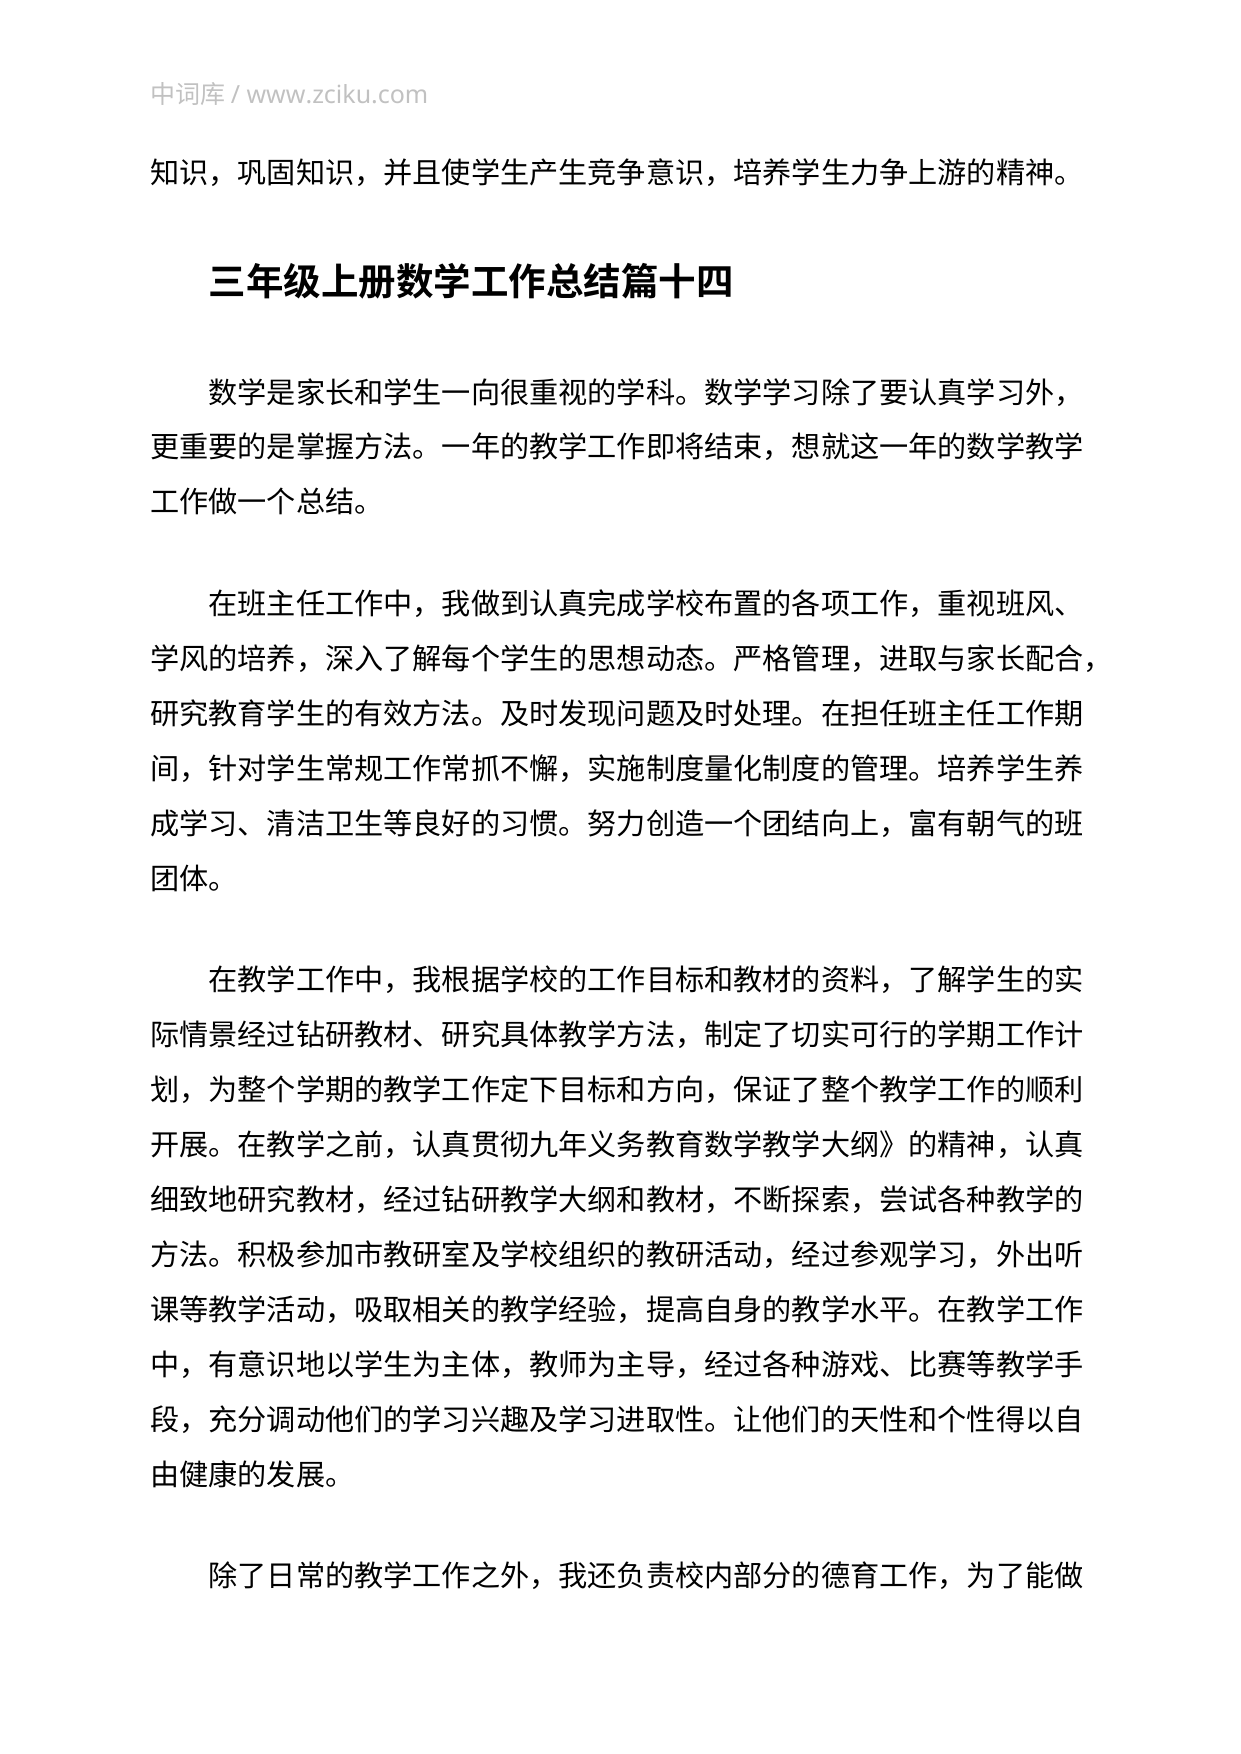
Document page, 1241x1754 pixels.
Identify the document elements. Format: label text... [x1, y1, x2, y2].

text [150, 1553, 1090, 1595]
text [150, 150, 1090, 192]
text 在教学工作中，我根据学校的工作目标和教材的资料，了解学生的实际情景经过钻研教材、研究具体教学方法，制定了切实可行的学期工作计划，为整个学期的教学工作定下目标和方向，保证了整个教学工作的顺利开展。在教学之前，认真贯彻九年义务教育数学教学大纲》的精神，认真细致地研究教材，经过钻研教学大纲和教材，不断探索，尝试各种教学的方法。积极参加市教研室及学校组织的教研活动，经过参观学习，外出听课等教学活动，吸取相关的教学经验，提高自身的教学水平。在教学工作中，有意识地以学生为主体，教师为主导，经过各种游戏、比赛等教学手段，充分调动他们的学习兴趣及学习进取性。让他们的天性和个性得以自由健康的发展。 [150, 957, 1090, 1493]
text 三年级上册数学工作总结篇十四 [150, 252, 1090, 306]
text 在班主任工作中，我做到认真完成学校布置的各项工作，重视班风、学风的培养，深入了解每个学生的思想动态。严格管理，进取与家长配合，研究教育学生的有效方法。及时发现问题及时处理。在担任班主任工作期间，针对学生常规工作常抓不懈，实施制度量化制度的管理。培养学生养成学习、清洁卫生等良好的习惯。努力创造一个团结向上，富有朝气的班团体。 [150, 581, 1090, 897]
text 数学是家长和学生一向很重视的学科。数学学习除了要认真学习外，更重要的是掌握方法。一年的教学工作即将结束，想就这一年的数学教学工作做一个总结。 [150, 369, 1090, 521]
